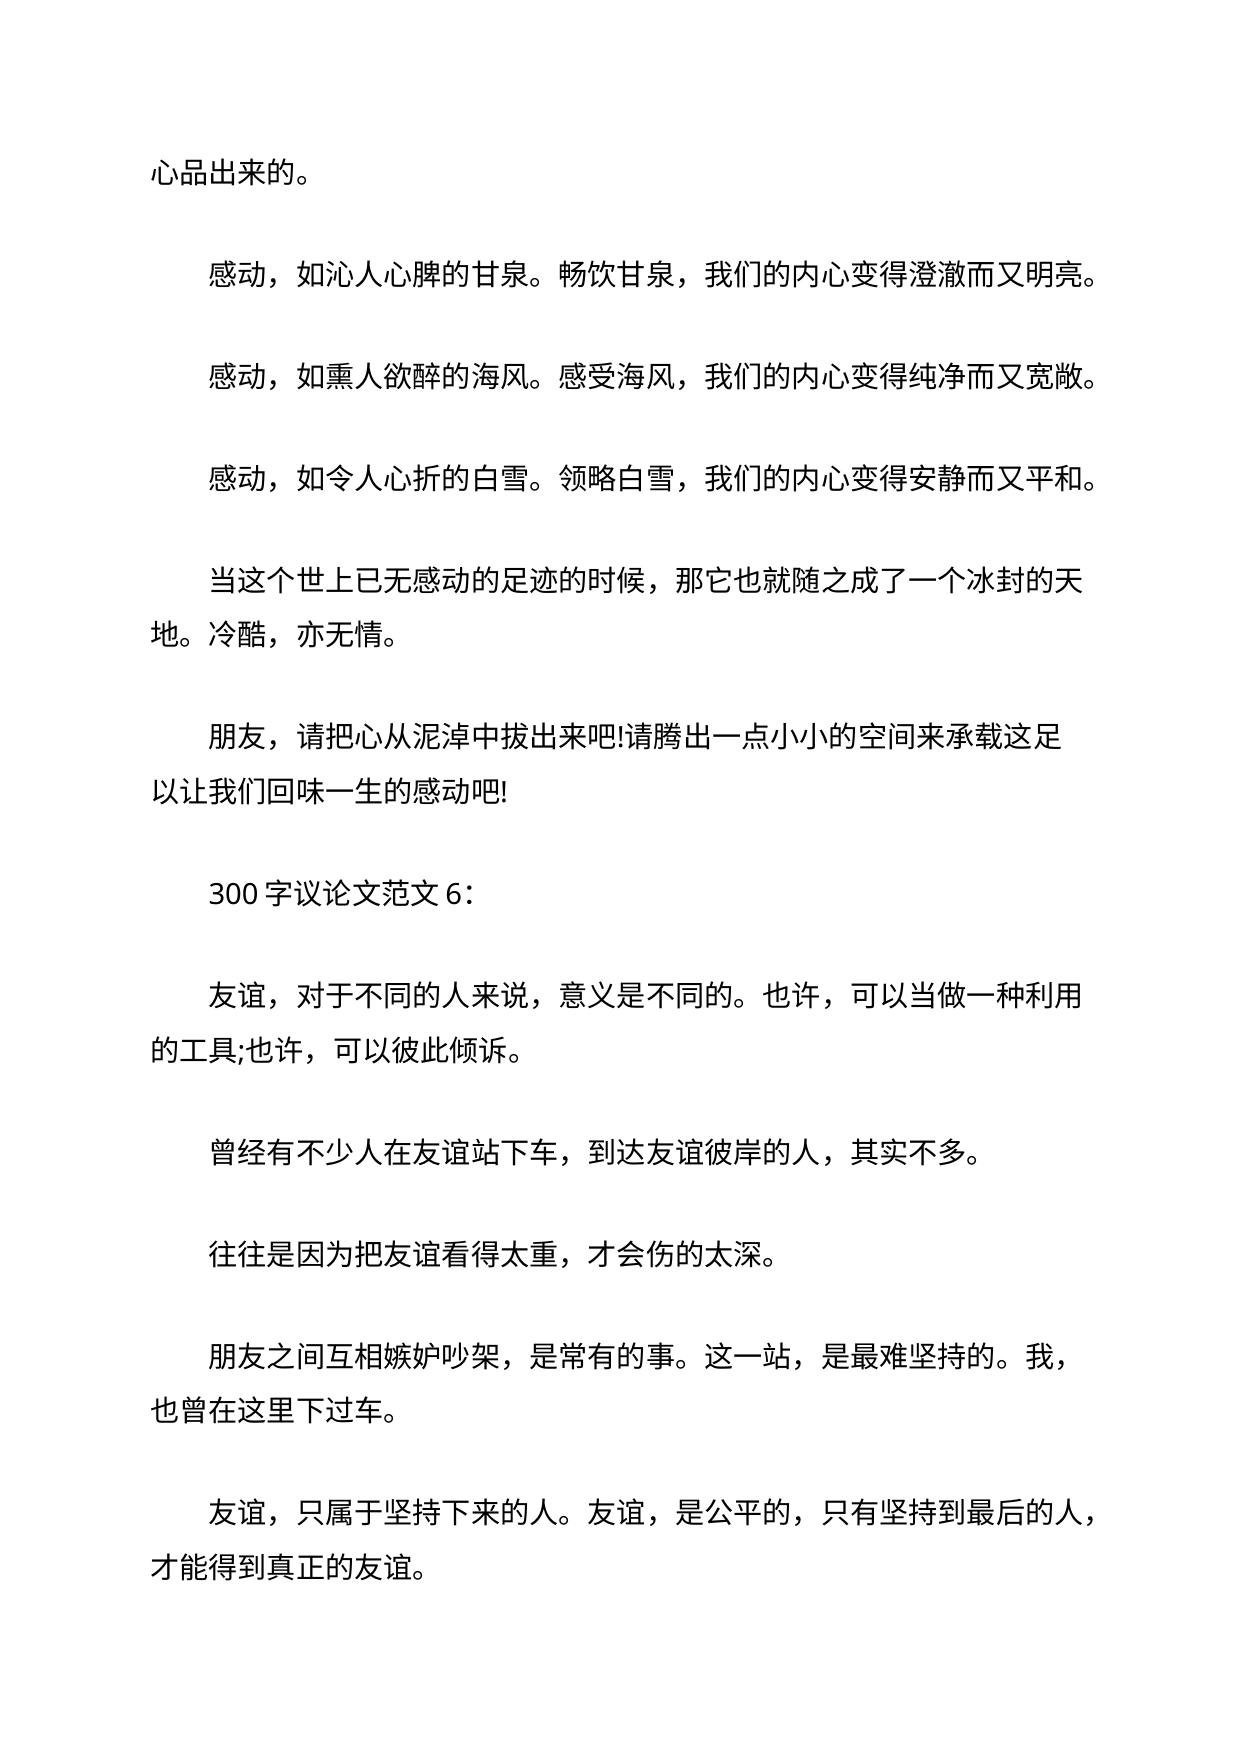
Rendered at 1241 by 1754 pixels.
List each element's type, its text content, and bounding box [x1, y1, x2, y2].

text 300字议论文范文6： [150, 871, 1090, 913]
text 友谊，对于不同的人来说，意义是不同的。也许，可以当做一种利用的工具;也许，可以彼此倾诉。 [150, 973, 1090, 1070]
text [150, 150, 1090, 192]
text 当这个世上已无感动的足迹的时候，那它也就随之成了一个冰封的天地。冷酷，亦无情。 [150, 557, 1090, 654]
text 感动，如熏人欲醉的海风。感受海风，我们的内心变得纯净而又宽敞。 [150, 353, 1090, 396]
text 感动，如令人心折的白雪。领略白雪，我们的内心变得安静而又平和。 [150, 455, 1090, 498]
text 朋友之间互相嫉妒吵架，是常有的事。这一站，是最难坚持的。我，也曾在这里下过车。 [150, 1333, 1090, 1430]
text 朋友，请把心从泥淖中拔出来吧!请腾出一点小小的空间来承载这足以让我们回味一生的感动吧! [150, 714, 1090, 811]
text 友谊，只属于坚持下来的人。友谊，是公平的，只有坚持到最后的人，才能得到真正的友谊。 [150, 1490, 1090, 1587]
text 曾经有不少人在友谊站下车，到达友谊彼岸的人，其实不多。 [150, 1129, 1090, 1172]
text 感动，如沁人心脾的甘泉。畅饮甘泉，我们的内心变得澄澈而又明亮。 [150, 252, 1090, 294]
text 往往是因为把友谊看得太重，才会伤的太深。 [150, 1231, 1090, 1274]
